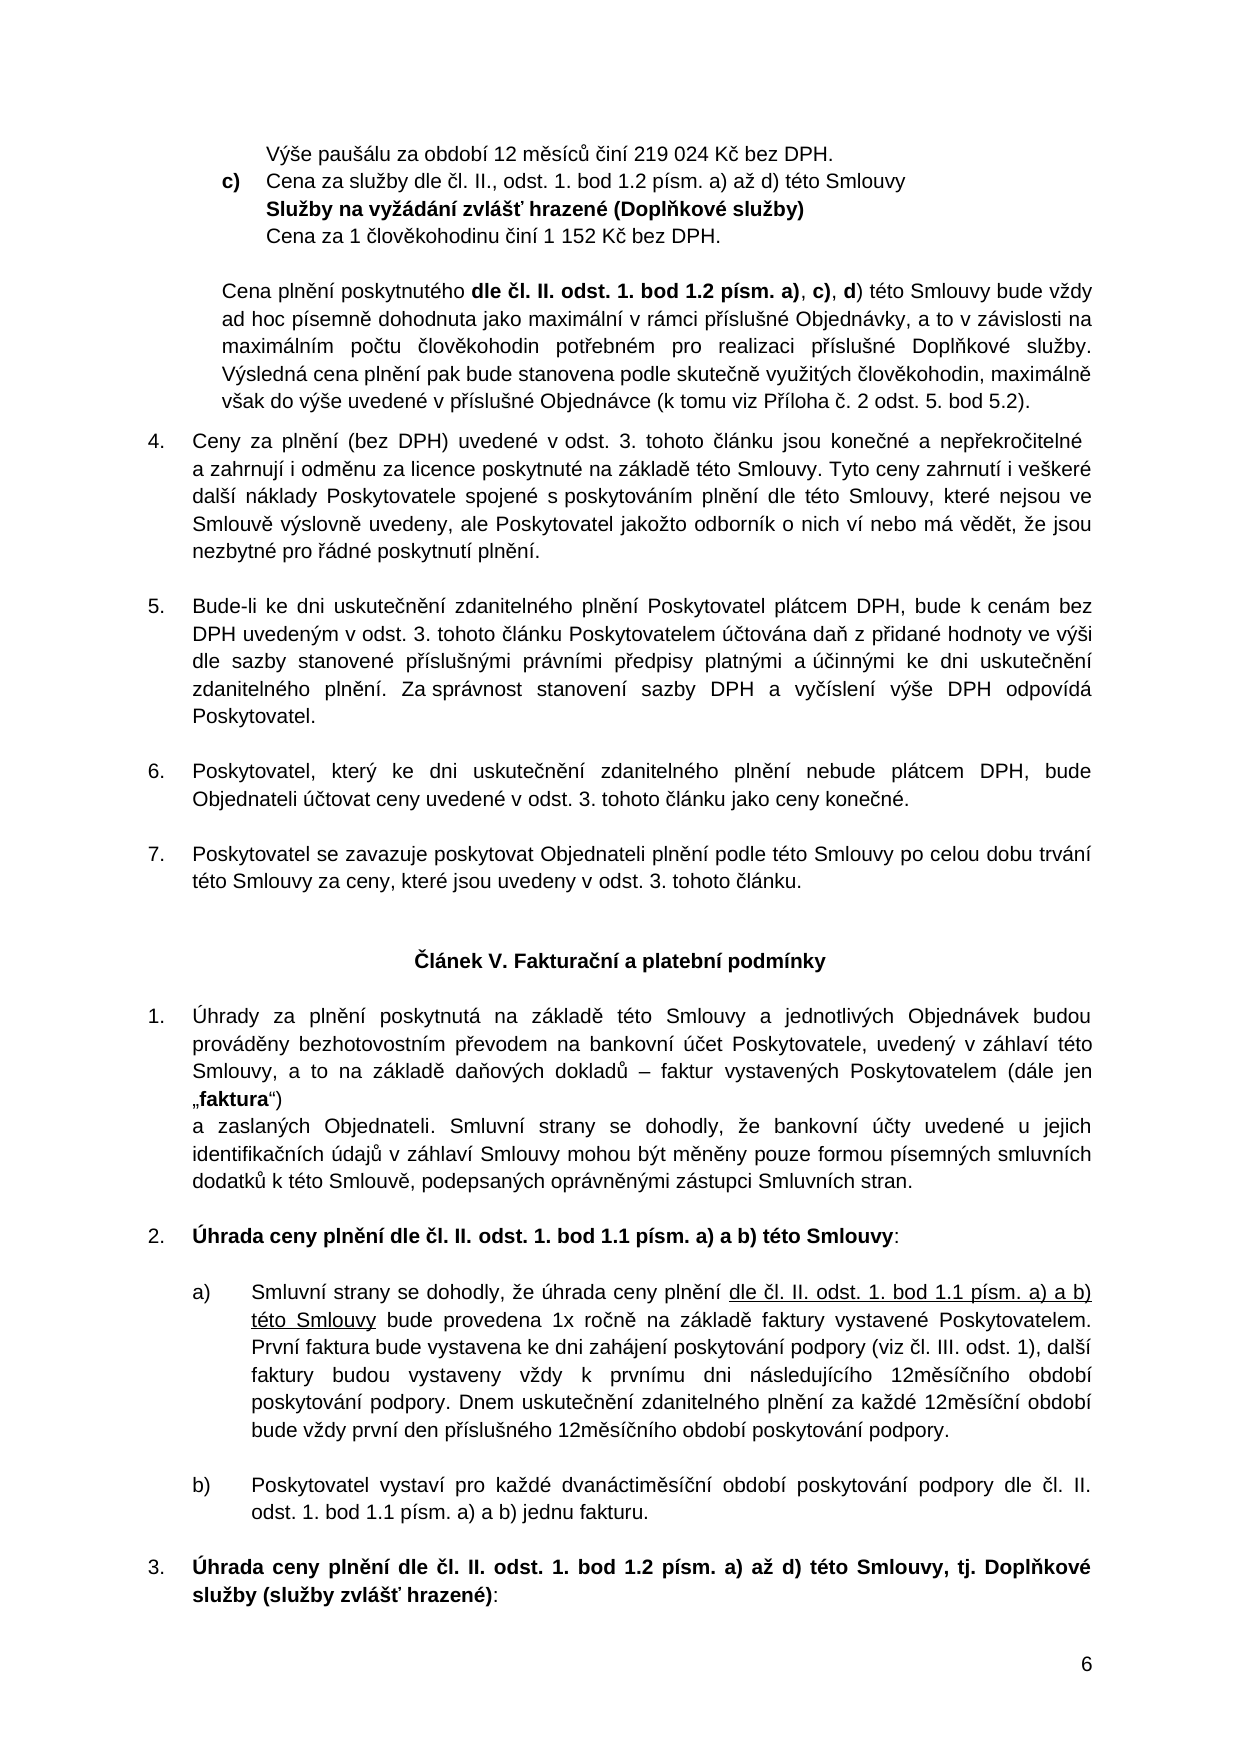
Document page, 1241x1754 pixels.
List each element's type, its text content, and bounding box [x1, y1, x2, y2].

list Ceny za plnění (bez DPH) uvedené v odst. 3. tohoto článku jsou konečné a nepřekročitelné a zahrnují i odměnu za licence poskytnuté na základě této Smlouvy. Tyto ceny zahrnutí i veškeré další náklady Poskytovatele spojené s poskytováním plnění dle této Smlouvy, které nejsou ve Smlouvě výslovně uvedeny, ale Poskytovatel jakožto odborník o nich ví nebo má vědět, že jsou nezbytné pro řádné poskytnutí plnění. [148, 429, 1092, 563]
list Bude-li ke dni uskutečnění zdanitelného plnění Poskytovatel plátcem DPH, bude k cenám bez DPH uvedeným v odst. 3. tohoto článku Poskytovatelem účtována daň z přidané hodnoty ve výši dle sazby stanovené příslušnými právními předpisy platnými a účinnými ke dni uskutečnění zdanitelného plnění. Za správnost stanovení sazby DPH a vyčíslení výše DPH odpovídá Poskytovatel. [148, 594, 1092, 728]
text Článek V. Fakturační a platební podmínky [148, 949, 1092, 973]
list Poskytovatel se zavazuje poskytovat Objednateli plnění podle této Smlouvy po celou dobu trvání této Smlouvy za ceny, které jsou uvedeny v odst. 3. tohoto článku. [148, 842, 1092, 893]
list Služby na vyžádání zvlášť hrazené (Doplňkové služby) [222, 197, 1092, 221]
list Cena plnění poskytnutého dle čl. II. odst. 1. bod 1.2 písm. a), c), d) této Smlouvy bude vždy ad hoc písemně dohodnuta jako maximální v rámci příslušné Objednávky, a to v závislosti na maximálním počtu člověkohodin potřebném pro realizaci příslušné Doplňkové služby. Výsledná cena plnění pak bude stanovena podle skutečně využitých člověkohodin, maximálně však do výše uvedené v příslušné Objednávce (k tomu viz Příloha č. 2 odst. 5. bod 5.2). [222, 279, 1092, 413]
list Úhrada ceny plnění dle čl. II. odst. 1. bod 1.1 písm. a) a b) této Smlouvy: [148, 1224, 1092, 1248]
text Cena za služby dle čl. II., odst. 1. bod 1.2 písm. a) až d) této Smlouvy [222, 169, 1092, 193]
list Cena za 1 člověkohodinu činí 1 152 Kč bez DPH. [266, 224, 1092, 248]
list Úhrada ceny plnění dle čl. II. odst. 1. bod 1.2 písm. a) až d) této Smlouvy, tj. Doplňkové služby (služby zvlášť hrazené): [148, 1555, 1092, 1606]
list Úhrady za plnění poskytnutá na základě této Smlouvy a jednotlivých Objednávek budou prováděny bezhotovostním převodem na bankovní účet Poskytovatele, uvedený v záhlaví této Smlouvy, a to na základě daňových dokladů – faktur vystavených Poskytovatelem (dále jen „faktura“) a zaslaných Objednateli. Smluvní strany se dohodly, že bankovní účty uvedené u jejich identifikačních údajů v záhlaví Smlouvy mohou být měněny pouze formou písemných smluvních dodatků k této Smlouvě, podepsaných oprávněnými zástupci Smluvních stran. [148, 1004, 1092, 1193]
list Poskytovatel, který ke dni uskutečnění zdanitelného plnění nebude plátcem DPH, bude Objednateli účtovat ceny uvedené v odst. 3. tohoto článku jako ceny konečné. [148, 759, 1092, 811]
list Výše paušálu za období 12 měsíců činí 219 024 Kč bez DPH. [266, 142, 1092, 166]
list Poskytovatel vystaví pro každé dvanáctiměsíční období poskytování podpory dle čl. II. odst. 1. bod 1.1 písm. a) a b) jednu fakturu. [192, 1472, 1092, 1524]
list Smluvní strany se dohodly, že úhrada ceny plnění dle čl. II. odst. 1. bod 1.1 písm. a) a b) této Smlouvy bude provedena 1x ročně na základě faktury vystavené Poskytovatelem. První faktura bude vystavena ke dni zahájení poskytování podpory (viz čl. III. odst. 1), další faktury budou vystaveny vždy k prvnímu dni následujícího 12měsíčního období poskytování podpory. Dnem uskutečnění zdanitelného plnění za každé 12měsíční období bude vždy první den příslušného 12měsíčního období poskytování podpory. [192, 1280, 1092, 1441]
